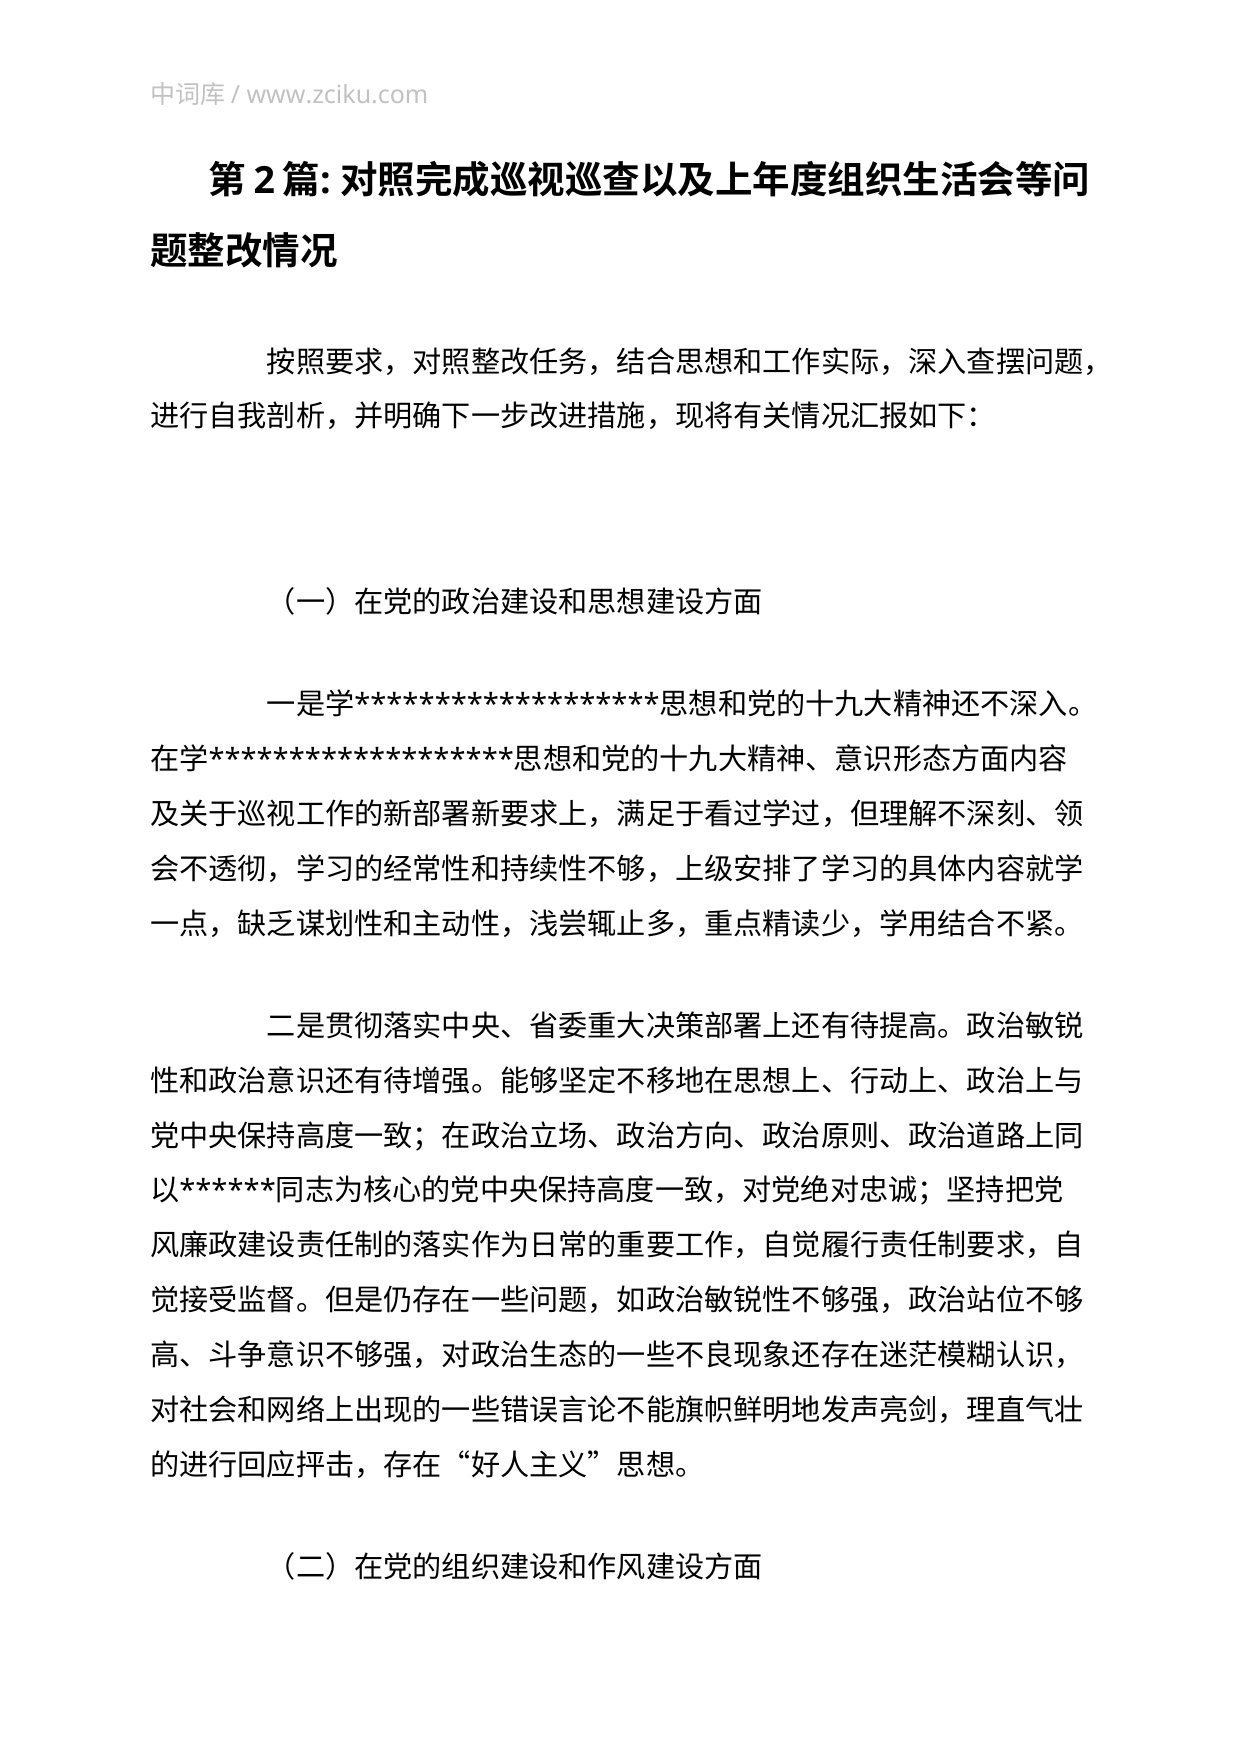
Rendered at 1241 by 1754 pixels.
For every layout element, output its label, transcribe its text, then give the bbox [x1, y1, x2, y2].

text 按照要求，对照整改任务，结合思想和工作实际，深入查摆问题，进行自我剖析，并明确下一步改进措施，现将有关情况汇报如下： [150, 338, 1090, 435]
text 第2篇: 对照完成巡视巡查以及上年度组织生活会等问题整改情况 [150, 150, 1090, 275]
text 一是学*******************思想和党的十九大精神还不深入。在学*******************思想和党的十九大精神、意识形态方面内容及关于巡视工作的新部署新要求上，满足于看过学过，但理解不深刻、领会不透彻，学习的经常性和持续性不够，上级安排了学习的具体内容就学一点，缺乏谋划性和主动性，浅尝辄止多，重点精读少，学用结合不紧。 [150, 681, 1090, 943]
text （一）在党的政治建设和思想建设方面 [150, 579, 1090, 621]
text （二）在党的组织建设和作风建设方面 [150, 1543, 1090, 1586]
text 二是贯彻落实中央、省委重大决策部署上还有待提高。政治敏锐性和政治意识还有待增强。能够坚定不移地在思想上、行动上、政治上与党中央保持高度一致；在政治立场、政治方向、政治原则、政治道路上同以******同志为核心的党中央保持高度一致，对党绝对忠诚；坚持把党风廉政建设责任制的落实作为日常的重要工作，自觉履行责任制要求，自觉接受监督。但是仍存在一些问题，如政治敏锐性不够强，政治站位不够高、斗争意识不够强，对政治生态的一些不良现象还存在迷茫模糊认识，对社会和网络上出现的一些错误言论不能旗帜鲜明地发声亮剑，理直气壮的进行回应抨击，存在“好人主义”思想。 [150, 1002, 1090, 1484]
